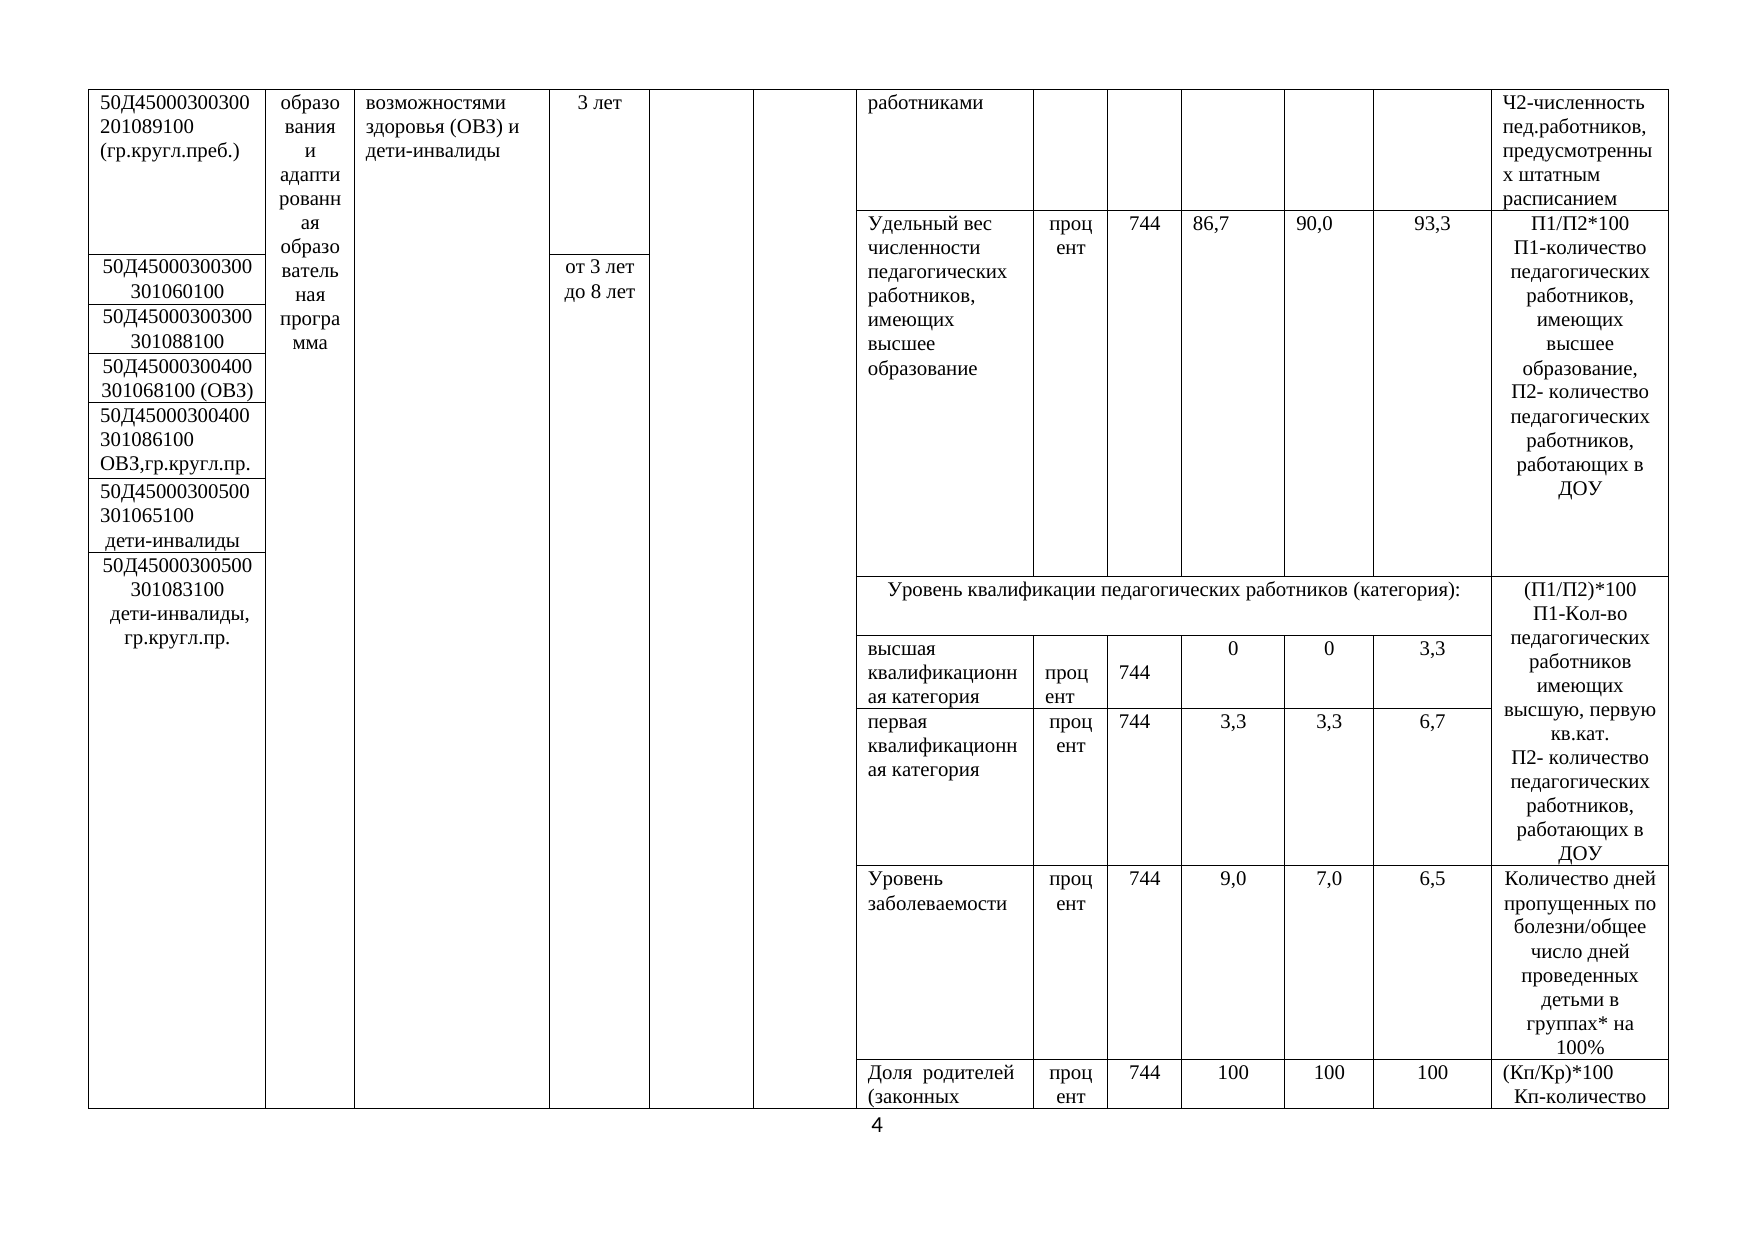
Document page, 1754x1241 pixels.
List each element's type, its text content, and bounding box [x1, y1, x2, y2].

table_cell П1/П2*100 П1-количество педагогических работников, имеющих высшее образование, П2- количество педагогических работников, работающих в ДОУ [1492, 211, 1668, 576]
table_cell высшая квалификационная категория [857, 636, 1033, 708]
table_cell Уровень квалификации педагогических работников (категория): [857, 577, 1491, 635]
table_cell процент [1034, 709, 1107, 865]
table_cell процент [1034, 211, 1107, 576]
table_cell 50Д45000300500301083100 дети-инвалиды, гр.кругл.пр. [89, 553, 265, 1108]
table_cell первая квалификационная категория [857, 709, 1033, 865]
table_cell от 3 лет до 8 лет [550, 255, 649, 1108]
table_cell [857, 1060, 1033, 1108]
table_cell 744 [1108, 709, 1181, 865]
table_cell 100 [1285, 1060, 1373, 1108]
table_cell 6,5 [1374, 866, 1491, 1059]
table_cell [1492, 1060, 1668, 1108]
table_cell 3,3 [1182, 709, 1284, 865]
table_cell процент [1034, 866, 1107, 1059]
table_cell 50Д45000300400301068100 (ОВЗ) [89, 354, 265, 402]
table_cell Количество дней пропущенных по болезни/общее число дней проведенных детьми в группах* на 100% [1492, 866, 1668, 1059]
table_cell 744 [1108, 1060, 1181, 1108]
table_cell 744 [1108, 636, 1181, 708]
table_cell 0 [1285, 636, 1373, 708]
table_cell 50Д45000300300301088100 [89, 305, 265, 353]
table_cell 6,7 [1374, 709, 1491, 865]
table_cell 86,7 [1182, 211, 1284, 576]
table_cell (П1/П2)*100 П1-Кол-во педагогических работников имеющих высшую, первую кв.кат. П2- количество педагогических работников, работающих в ДОУ [1492, 577, 1668, 865]
table_cell Уровень заболеваемости [857, 866, 1033, 1059]
table_cell 90,0 [1285, 211, 1373, 576]
table_cell 9,0 [1182, 866, 1284, 1059]
table_cell 50Д45000300500301065100 дети-инвалиды [89, 479, 265, 552]
table_cell 50Д45000300300301060100 [89, 255, 265, 303]
table_cell 100 [1182, 1060, 1284, 1108]
table_cell от 1 года до 3 лет [550, 90, 649, 253]
table_cell 3,3 [1374, 636, 1491, 708]
table_cell 50Д45000300400301086100 ОВЗ,гр.кругл.пр. [89, 403, 265, 478]
table_cell 744 [1108, 211, 1181, 576]
table_cell 3,3 [1285, 709, 1373, 865]
table_cell 7,0 [1285, 866, 1373, 1059]
table_cell 100 [1374, 1060, 1491, 1108]
table_cell процент [1034, 636, 1107, 708]
table_cell Удельный вес численности педагогических работников, имеющих высшее образование [857, 211, 1033, 576]
table_cell 93,3 [1374, 211, 1491, 576]
table_cell 0 [1182, 636, 1284, 708]
table_cell 744 [1108, 866, 1181, 1059]
table_cell процент [1034, 1060, 1107, 1108]
table_cell 50Д45000300300201089100 (гр.кругл.преб.) [89, 90, 265, 253]
